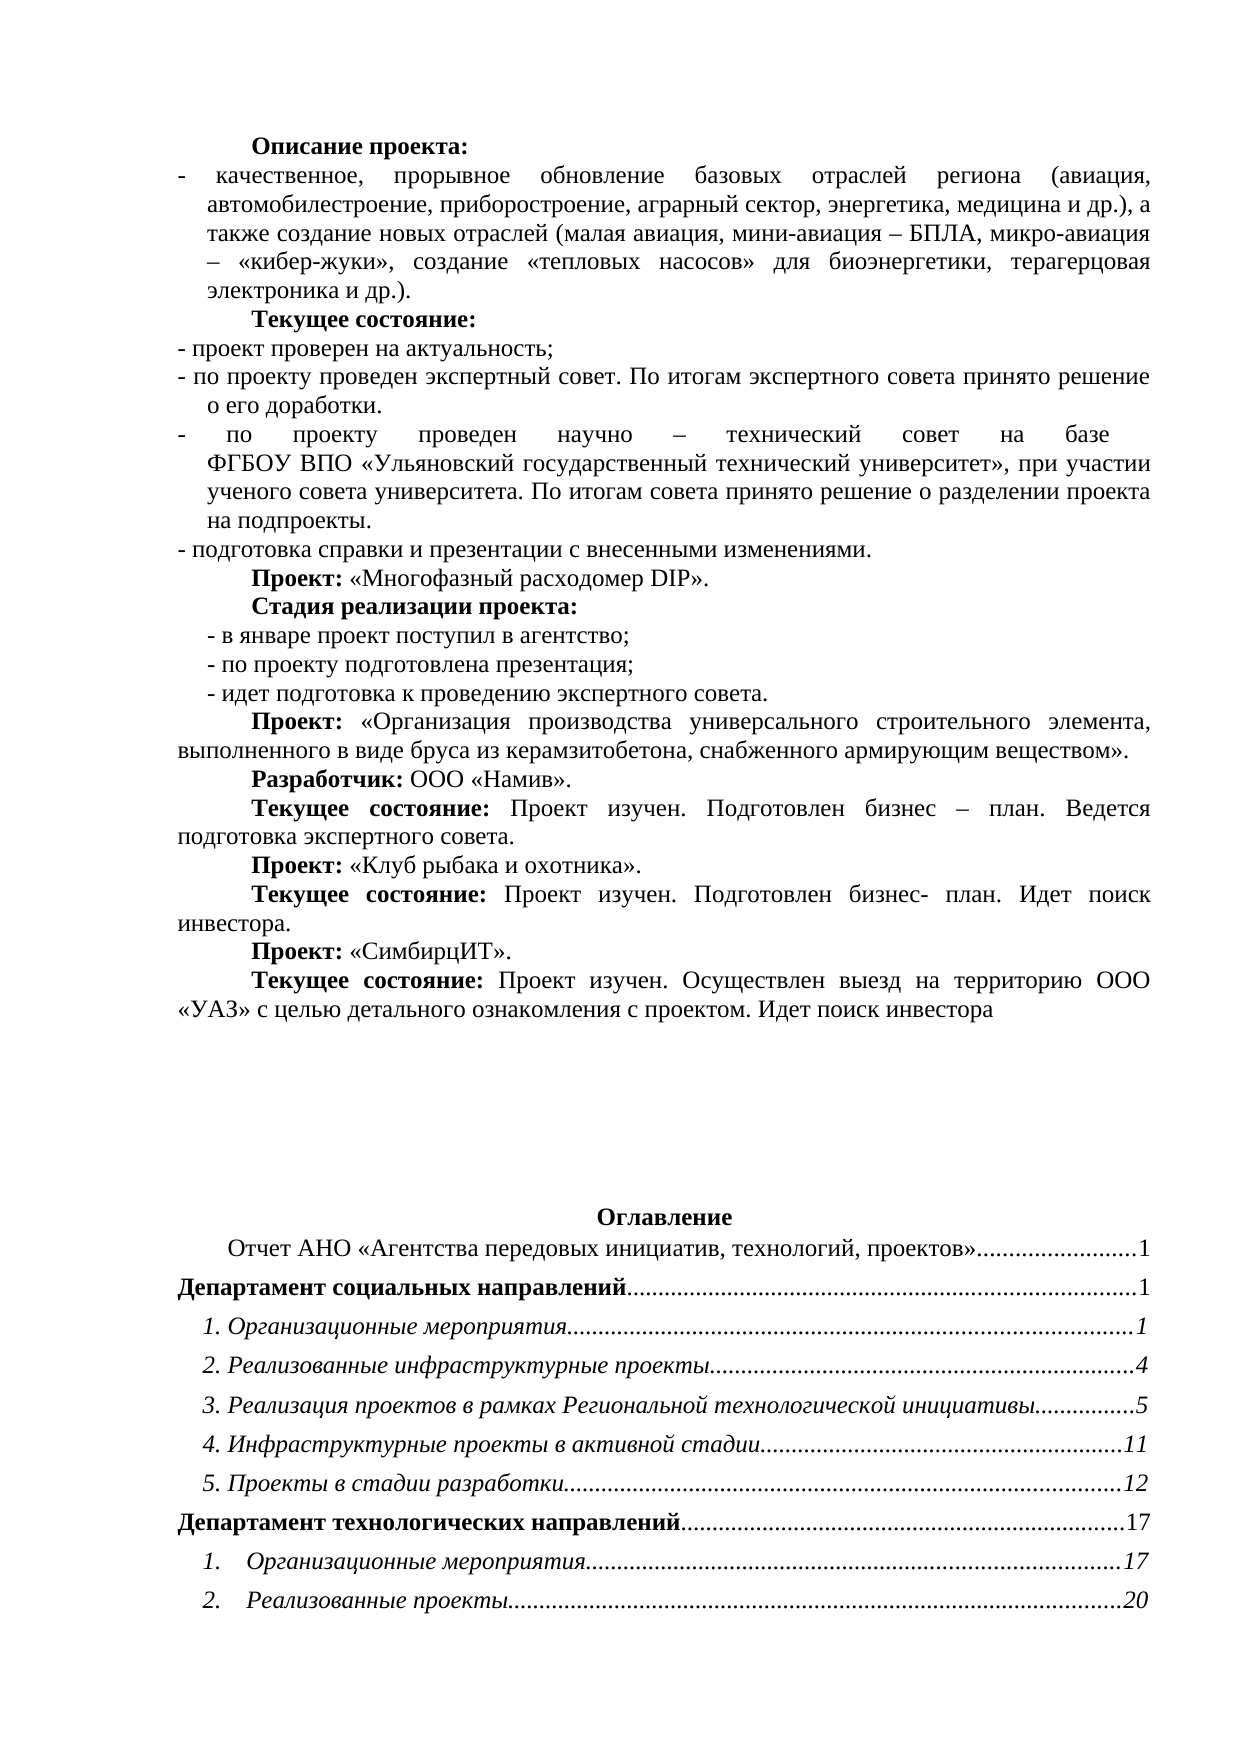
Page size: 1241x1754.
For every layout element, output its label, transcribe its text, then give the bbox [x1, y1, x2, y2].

list - по проекту проведен экспертный совет. По итогам экспертного совета принято решение о его доработки. [177, 361, 1152, 419]
list - по проекту подготовлена презентация; [177, 649, 1152, 678]
text Описание проекта: [207, 131, 1152, 160]
list Стадия реализации проекта: [177, 591, 1152, 620]
list - подготовка справки и презентации с внесенными изменениями. [177, 534, 1152, 563]
list - по проекту проведен научно – технический совет на базе ФГБОУ ВПО «Ульяновский государственный технический университет», при участии ученого совета университета. По итогам совета принято решение о разделении проекта на подпроекты. [177, 419, 1152, 534]
list - в январе проект поступил в агентство; [177, 620, 1152, 649]
text Разработчик: ООО «Намив». [177, 764, 1152, 793]
text Проект: «Клуб рыбака и охотника». [177, 850, 1152, 879]
list Текущее состояние: [177, 304, 1152, 333]
text Текущее состояние: Проект изучен. Подготовлен бизнес – план. Ведется подготовка экспертного совета. [177, 793, 1152, 850]
text Текущее состояние: Проект изучен. Осуществлен выезд на территорию ООО «УАЗ» с целью детального ознакомления с проектом. Идет поиск инвестора [177, 965, 1152, 1023]
list - проект проверен на актуальность; [177, 333, 1152, 361]
text - идет подготовка к проведению экспертного совета. [177, 678, 1152, 706]
list Проект: «Многофазный расходомер DIP». [207, 563, 1152, 591]
text Проект: «СимбирцИТ». [177, 936, 1152, 965]
text Проект: «Организация производства универсального строительного элемента, выполненного в виде бруса из керамзитобетона, снабженного армирующим веществом». [177, 706, 1152, 764]
text Текущее состояние: Проект изучен. Подготовлен бизнес- план. Идет поиск инвестора. [177, 879, 1152, 936]
text - качественное, прорывное обновление базовых отраслей региона (авиация, автомобилестроение, приборостроение, аграрный сектор, энергетика, медицина и др.), а также создание новых отраслей (малая авиация, мини-авиация – БПЛА, микро-авиация – «кибер-жуки», создание «тепловых насосов» для биоэнергетики, терагерцовая электроника и др.). [177, 160, 1152, 304]
